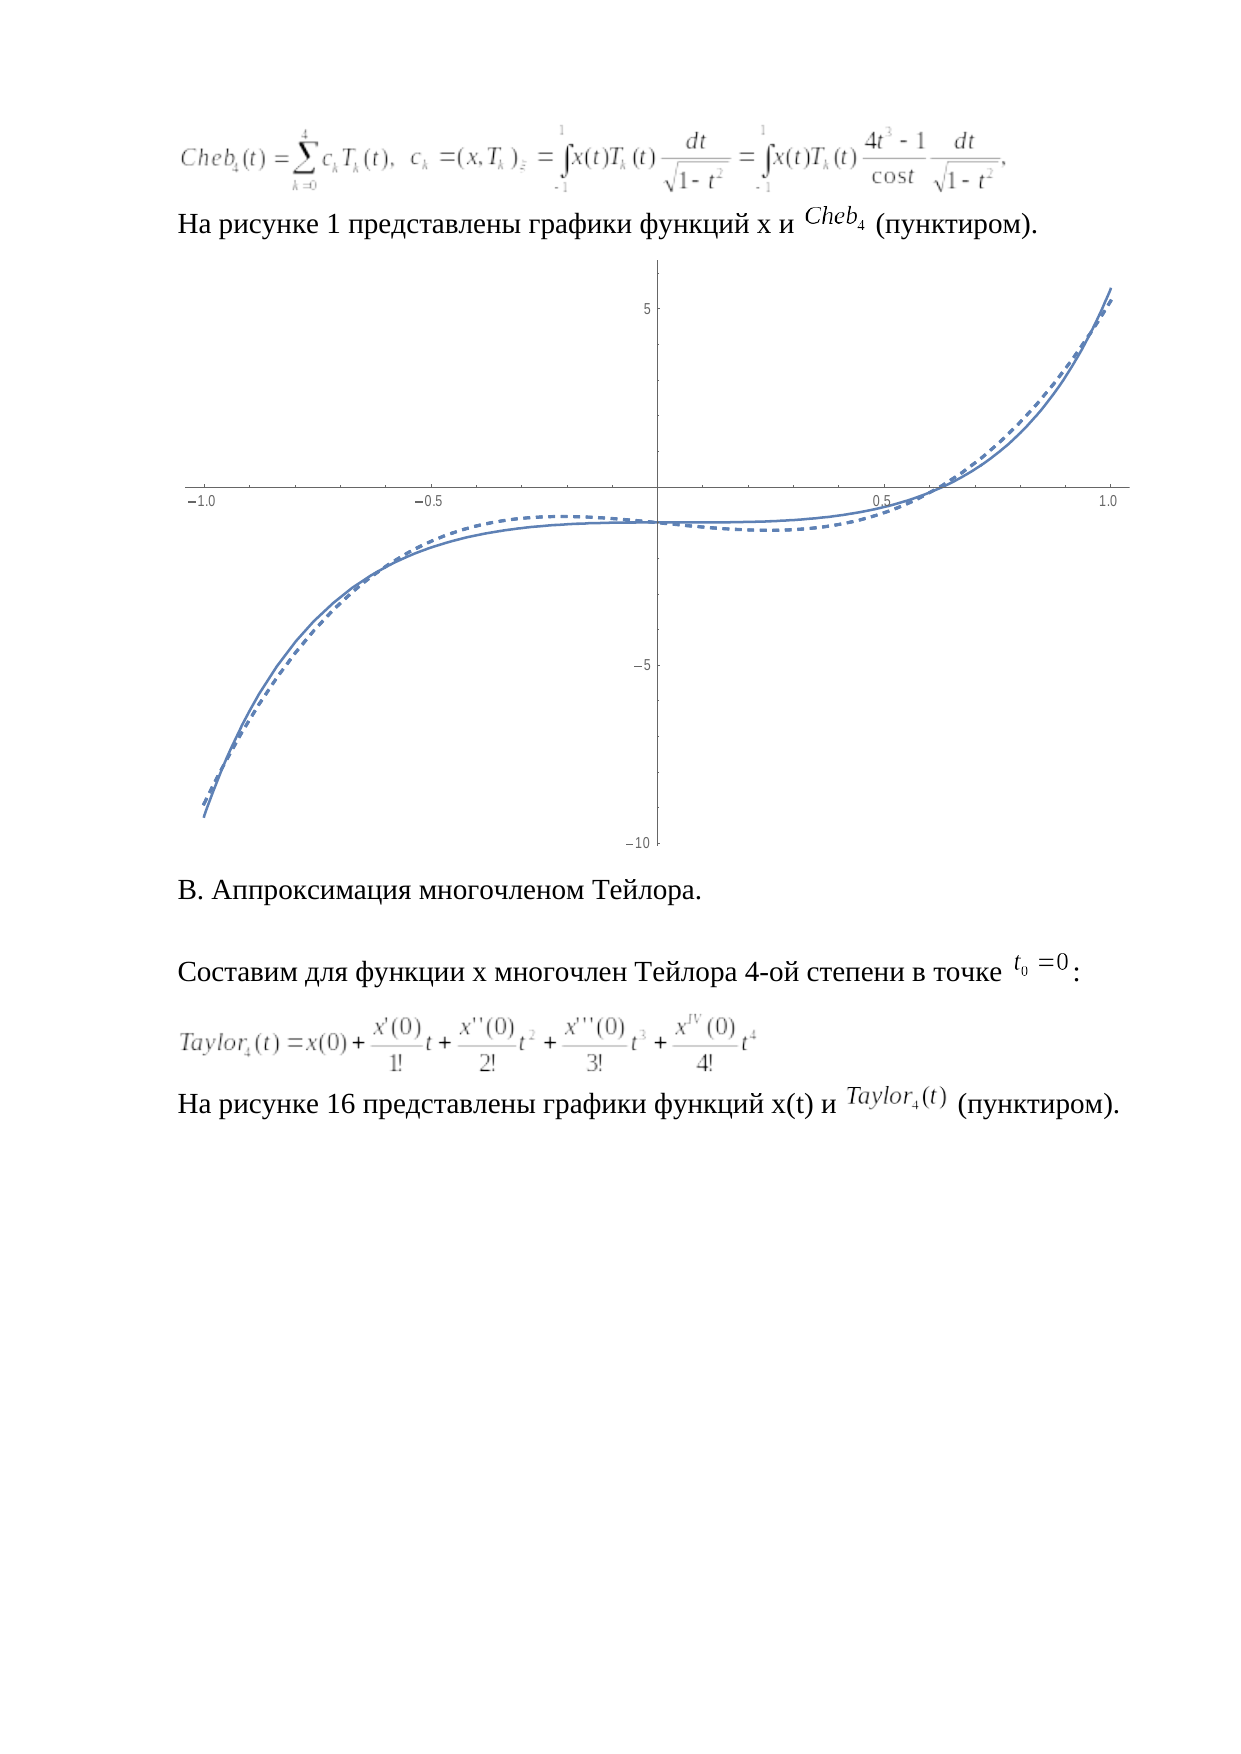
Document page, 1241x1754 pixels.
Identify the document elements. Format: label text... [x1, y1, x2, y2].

list Аппроксимация многочленом Тейлора. Составим для функции x многочлен Тейлора 4-ой степени в точке : [177, 872, 1152, 988]
text На рисунке 16 представлены графики функций x(t) и (пунктиром). По графикам можно предположить, что многочлены Чебышёва I рода в целом лучше аппроксимируют функцию x на промежутке [-1;1] но вблизи нуля более точную аппроксимацию дает многочлен Тейлора. Подтвердим эти наблюдения численно. Чтобы оценить качество аппроксимации вблизи нуля, рассмотрим пробные точки t=0.1 и t=0.2: [177, 1007, 1152, 1120]
text На рисунке 1 представлены графики функций x и (пунктиром). [177, 118, 1152, 239]
